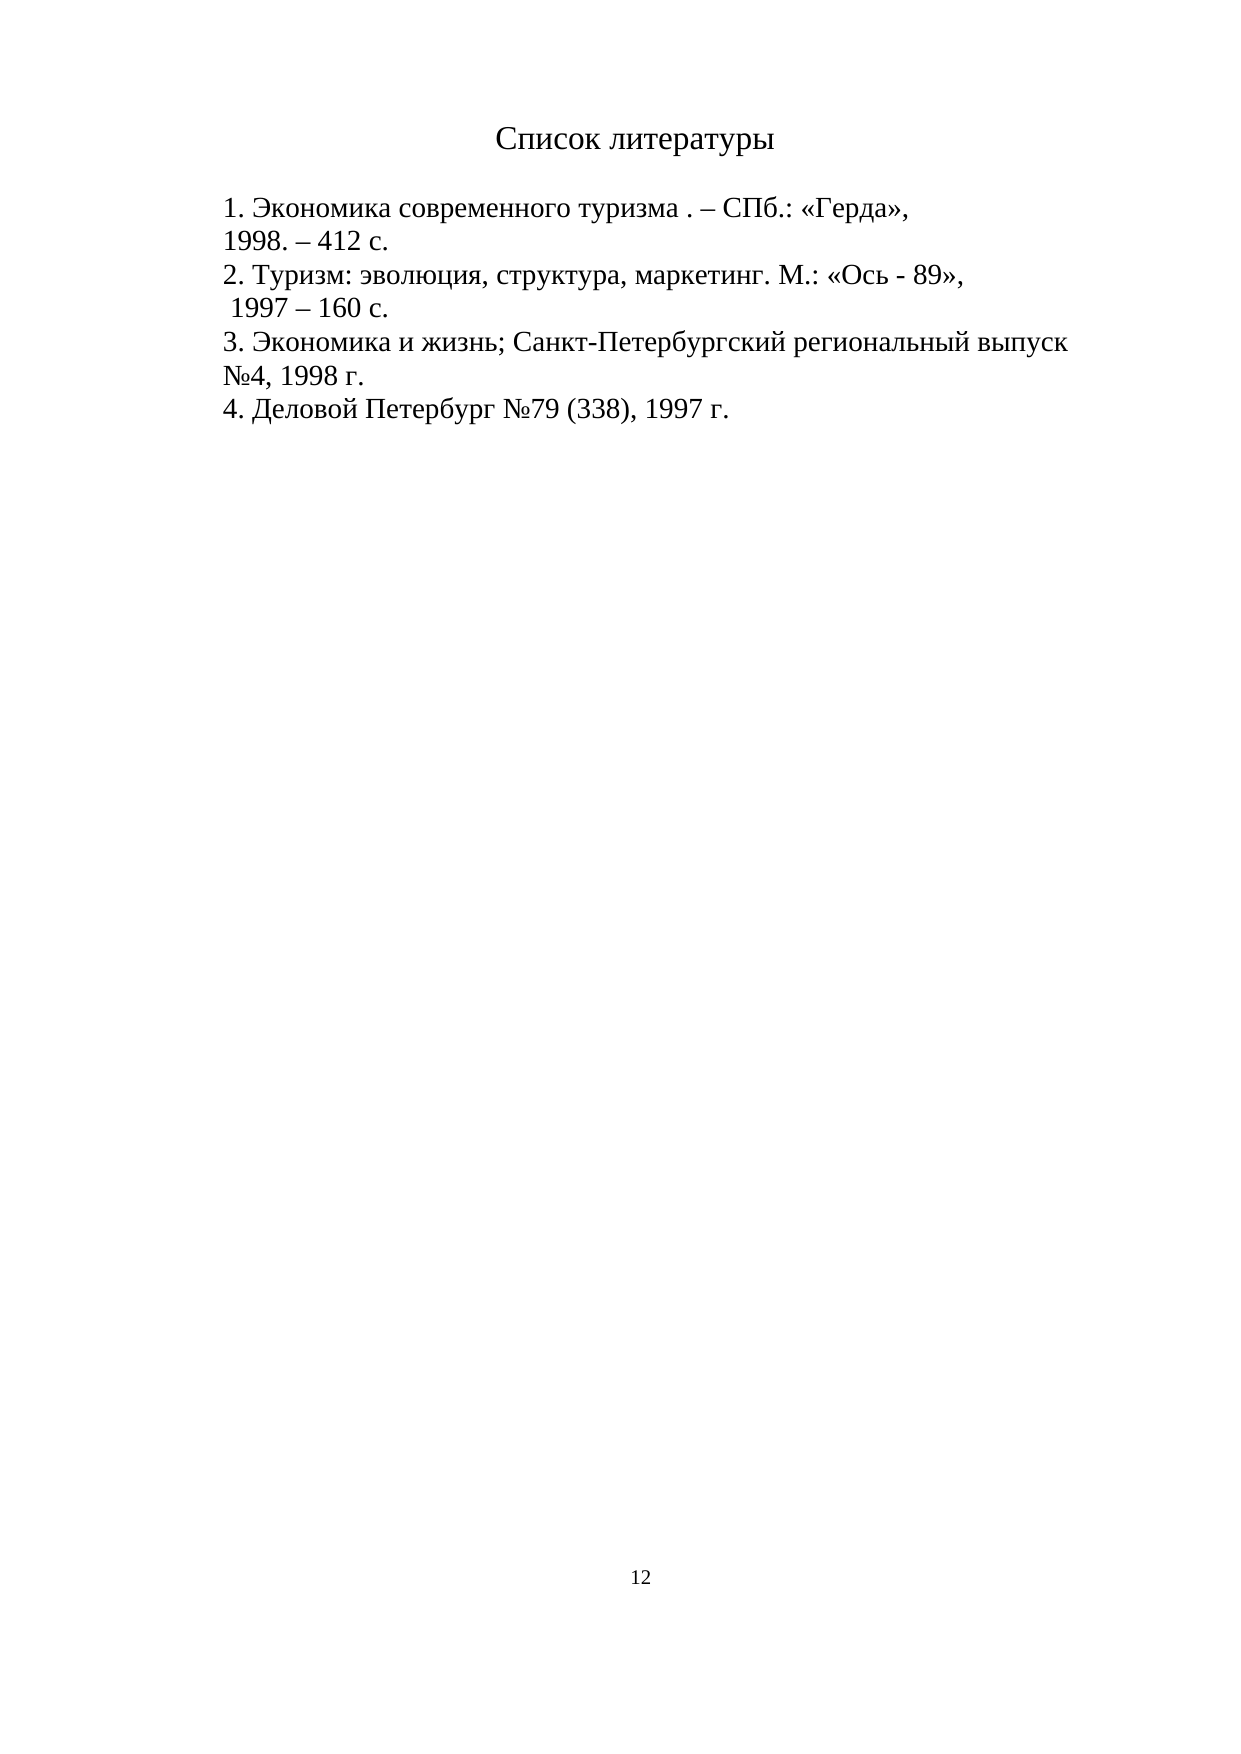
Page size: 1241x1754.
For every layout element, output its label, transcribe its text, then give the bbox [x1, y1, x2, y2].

text 1998. – 412 с. [148, 223, 1122, 257]
text 1997 – 160 с. [148, 291, 1122, 324]
text 1. Экономика современного туризма . – СПб.: «Герда», [148, 190, 1122, 223]
text 4. Деловой Петербург №79 (338), 1997 г. [148, 391, 1122, 425]
text 3. Экономика и жизнь; Санкт-Петербургский региональный выпуск [148, 324, 1122, 358]
text №4, 1998 г. [148, 358, 1122, 391]
text 2. Туризм: эволюция, структура, маркетинг. М.: «Ось - 89», [148, 257, 1122, 291]
subtitle Список литературы [148, 118, 1122, 156]
